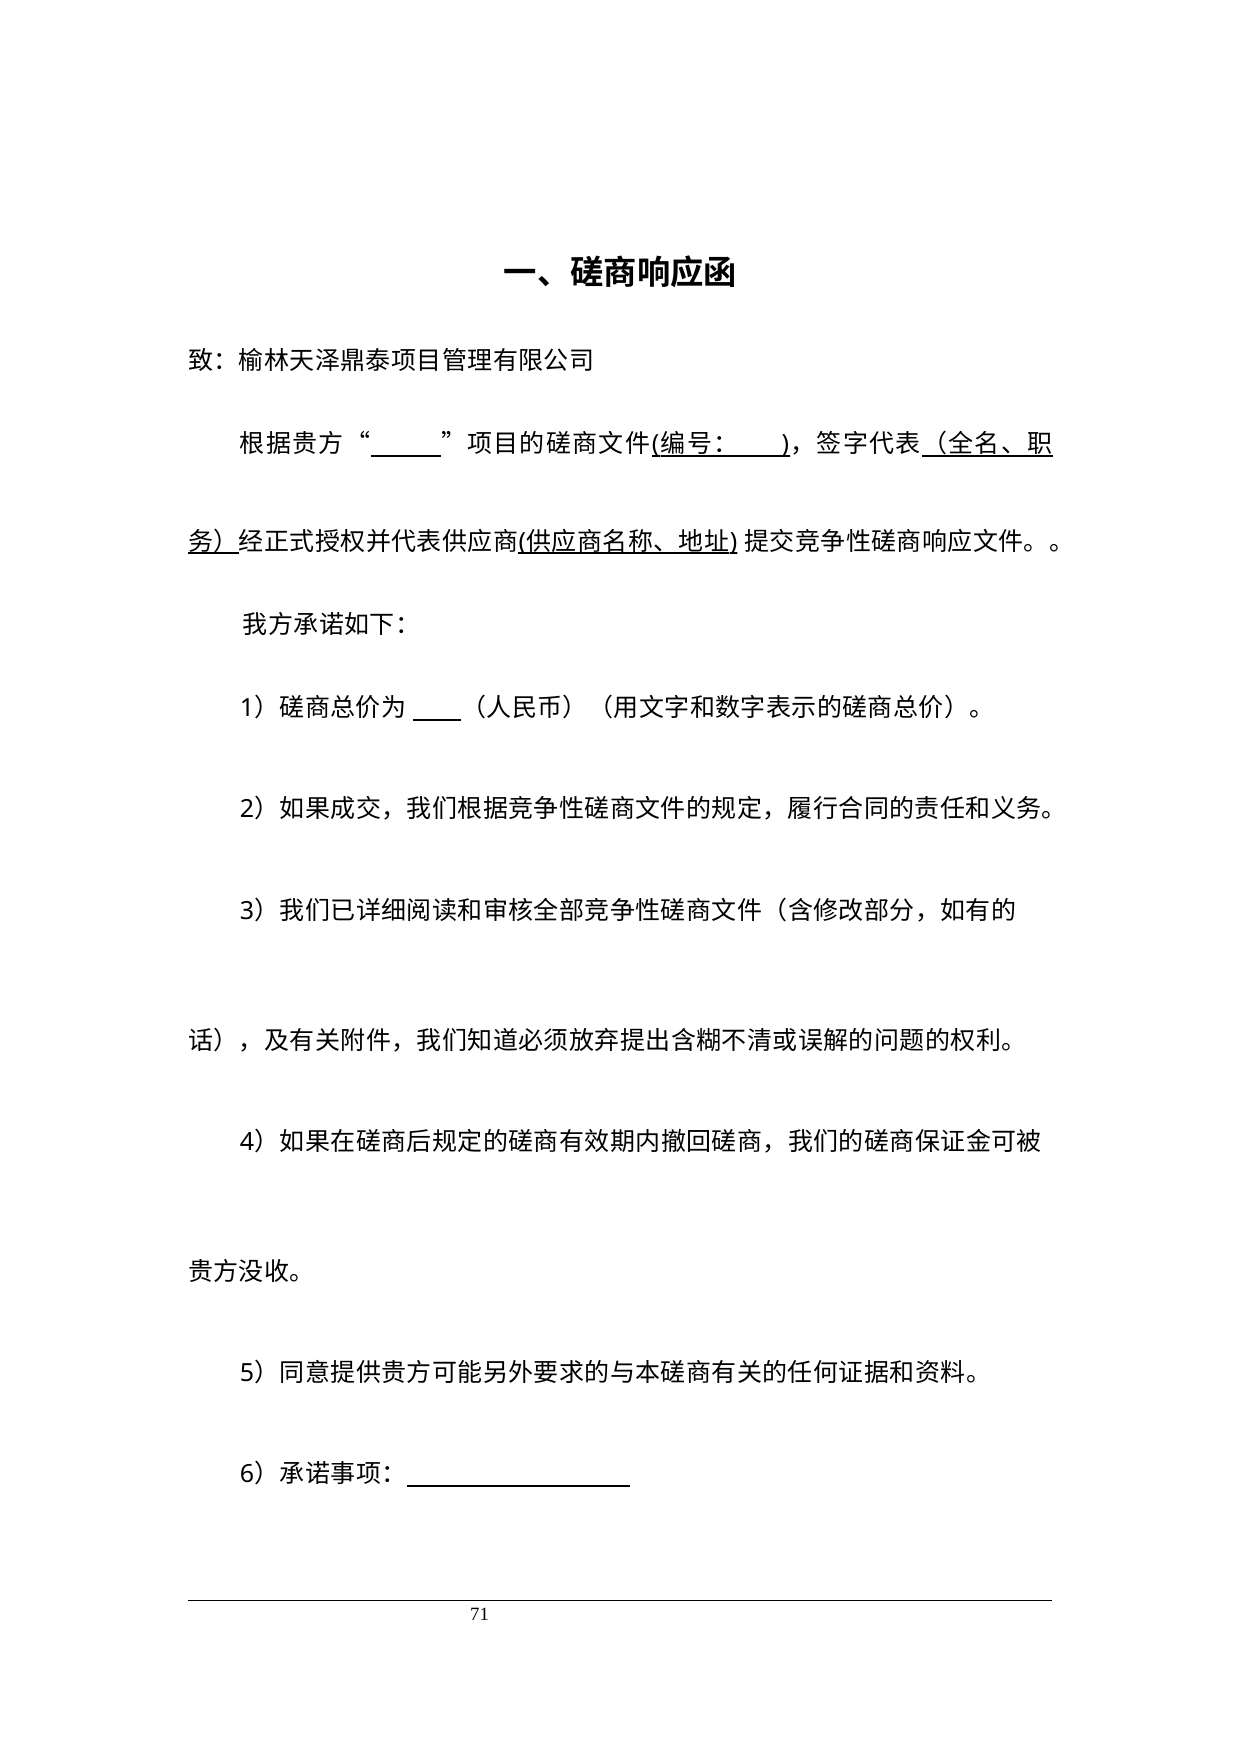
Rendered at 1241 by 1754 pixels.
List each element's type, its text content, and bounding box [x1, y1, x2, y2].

text 4）如果在磋商后规定的磋商有效期内撤回磋商，我们的磋商保证金可被贵方没收。 [188, 1107, 1052, 1302]
text 3）我们已详细阅读和审核全部竞争性磋商文件（含修改部分，如有的话），及有关附件，我们知道必须放弃提出含糊不清或误解的问题的权利。 [188, 876, 1052, 1071]
text 6）承诺事项： [188, 1439, 1052, 1504]
text 2）如果成交，我们根据竞争性磋商文件的规定，履行合同的责任和义务。 [188, 774, 1052, 839]
text 1）磋商总价为 （人民币）（用文字和数字表示的磋商总价）。 [188, 673, 1052, 738]
text 5）同意提供贵方可能另外要求的与本磋商有关的任何证据和资料。 [188, 1338, 1052, 1403]
text 致：榆林天泽鼎泰项目管理有限公司 [188, 326, 1052, 391]
text 一、磋商响应函 [188, 237, 1052, 302]
text 根据贵方“ ”项目的磋商文件(编号： )，签字代表（全名、职务）经正式授权并代表供应商(供应商名称、地址) 提交竞争性磋商响应文件。。 [188, 409, 1052, 572]
text 我方承诺如下： [243, 590, 1052, 655]
